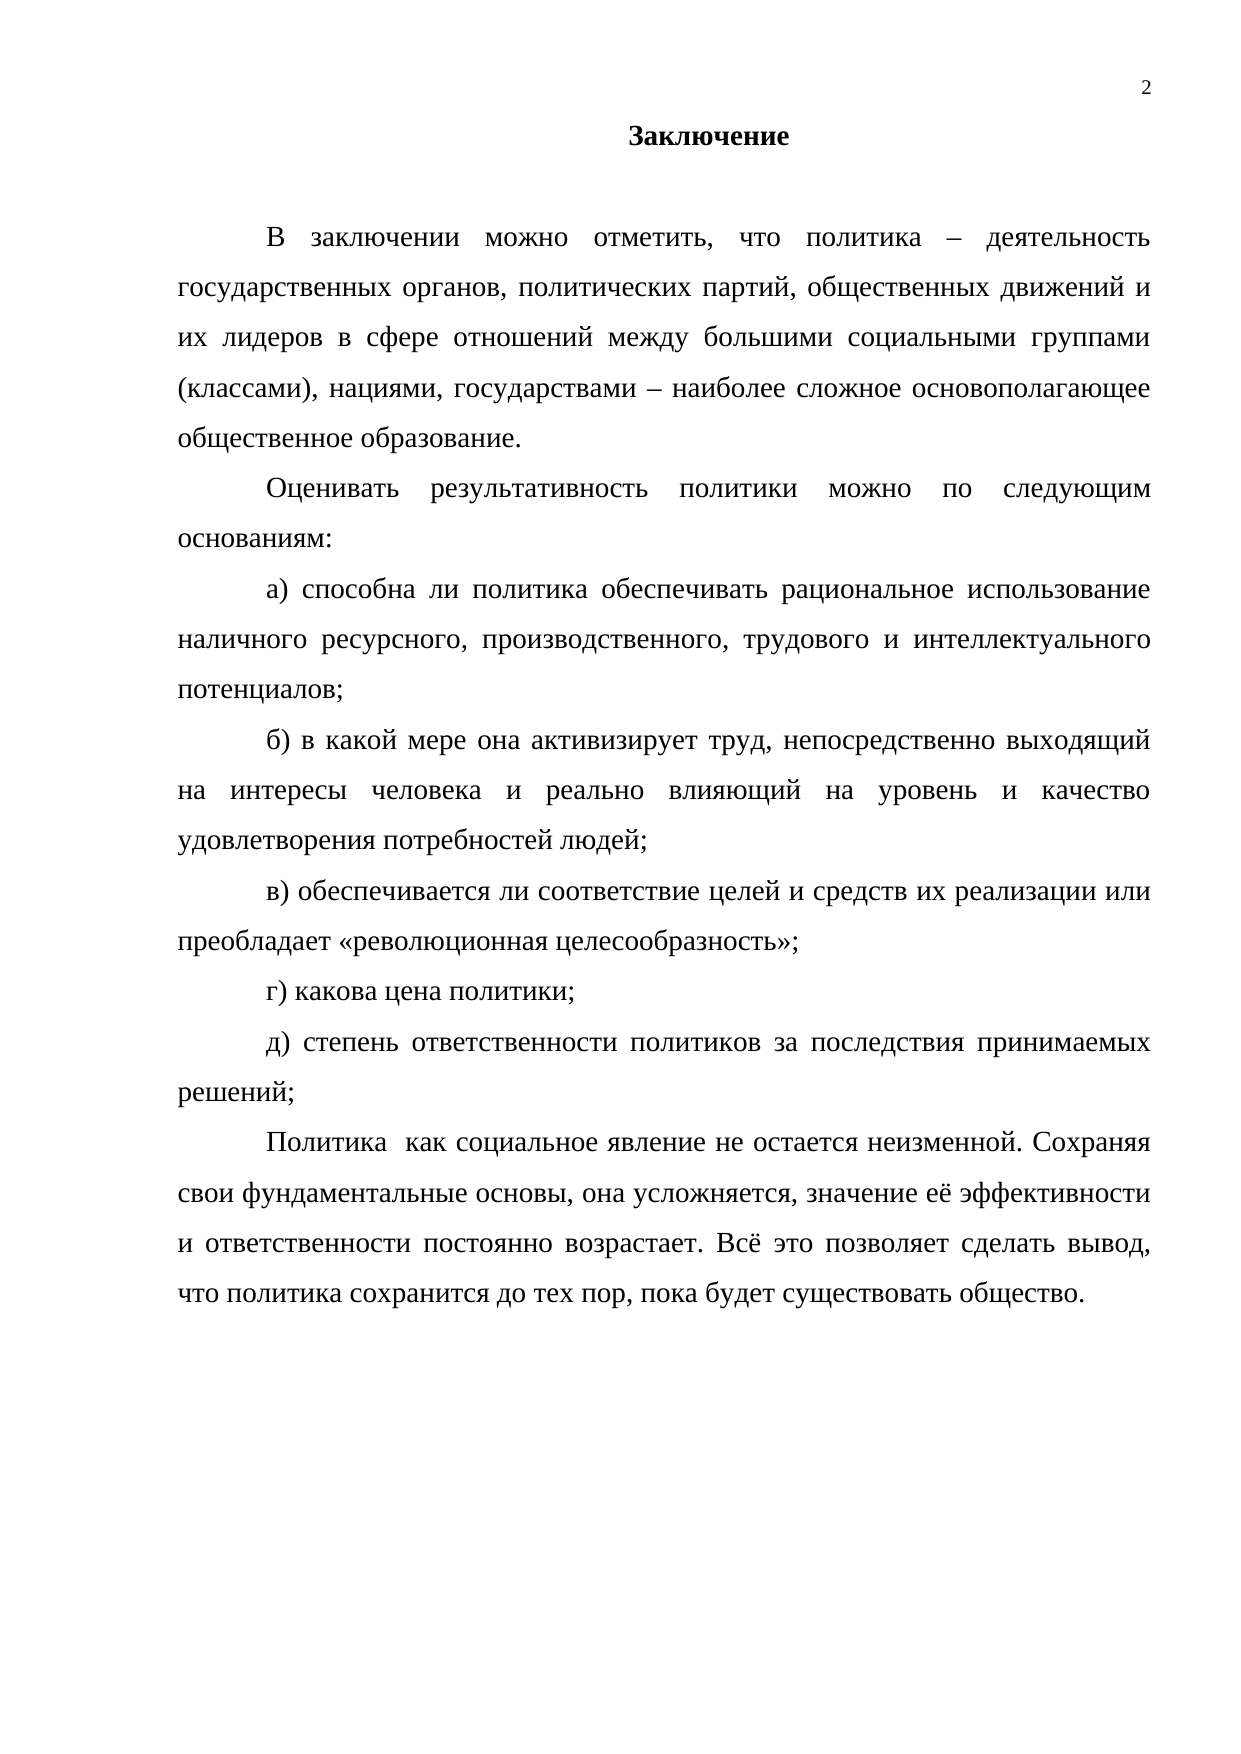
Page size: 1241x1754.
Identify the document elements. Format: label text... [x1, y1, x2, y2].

text а) способна ли политика обеспечивать рациональное использование наличного ресурсного, производственного, трудового и интеллектуального потенциалов; [177, 571, 1152, 705]
text г) какова цена политики; [177, 973, 1152, 1007]
text Политика как социальное явление не остается неизменной. Сохраняя свои фундаментальные основы, она усложняется, значение её эффективности и ответственности постоянно возрастает. Всё это позволяет сделать вывод, что политика сохранится до тех пор, пока будет существовать общество. [177, 1124, 1152, 1309]
subtitle Заключение [177, 118, 1152, 152]
text Оценивать результативность политики можно по следующим основаниям: [177, 470, 1152, 554]
text В заключении можно отметить, что политика – деятельность государственных органов, политических партий, общественных движений и их лидеров в сфере отношений между большими социальными группами (классами), нациями, государствами – наиболее сложное основополагающее общественное образование. [177, 219, 1152, 453]
text в) обеспечивается ли соответствие целей и средств их реализации или преобладает «революционная целесообразность»; [177, 873, 1152, 957]
text б) в какой мере она активизирует труд, непосредственно выходящий на интересы человека и реально влияющий на уровень и качество удовлетворения потребностей людей; [177, 722, 1152, 856]
text д) степень ответственности политиков за последствия принимаемых решений; [177, 1024, 1152, 1108]
